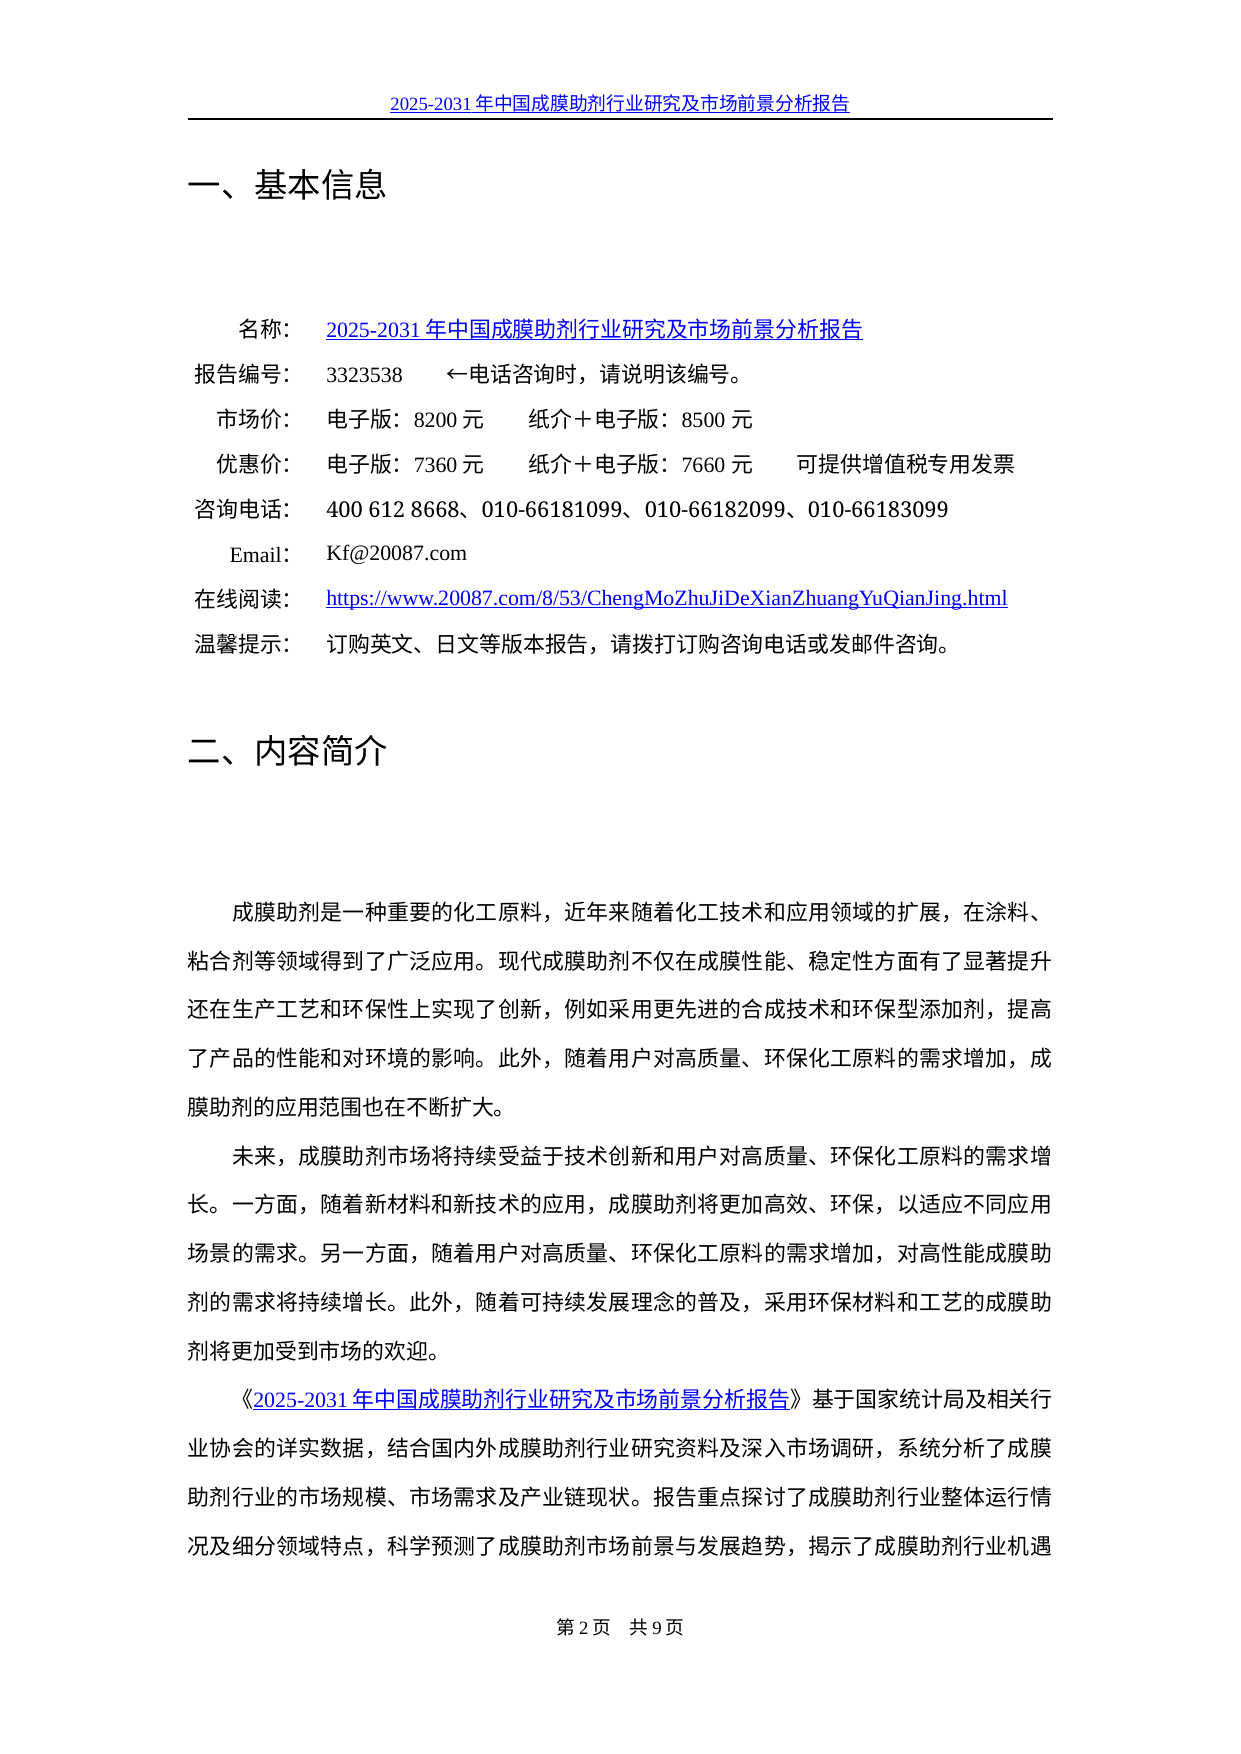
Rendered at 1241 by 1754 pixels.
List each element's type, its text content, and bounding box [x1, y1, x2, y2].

table_cell [315, 582, 1073, 627]
table_cell 电子版：7360 元 纸介＋电子版：7660 元 可提供增值税专用发票 [315, 447, 1073, 492]
table_cell Kf@20087.com [315, 537, 1073, 582]
table_header 2025-2031年中国成膜助剂行业研究及市场前景分析报告 [315, 312, 1073, 357]
table_cell 在线阅读： [167, 582, 315, 627]
table_header 名称： [167, 312, 315, 357]
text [187, 894, 1053, 1561]
table_cell 优惠价： [167, 447, 315, 492]
title 二、内容简介 [187, 717, 1053, 782]
table_cell 3323538 ←电话咨询时，请说明该编号。 [315, 357, 1073, 402]
table_cell 温馨提示： [167, 627, 315, 672]
title 一、基本信息 [187, 150, 1053, 215]
table_cell 市场价： [167, 402, 315, 447]
table_cell 电子版：8200 元 纸介＋电子版：8500 元 [315, 402, 1073, 447]
table_cell Email： [167, 537, 315, 582]
table_cell 报告编号： [167, 357, 315, 402]
table_cell 订购英文、日文等版本报告，请拨打订购咨询电话或发邮件咨询。 [315, 627, 1073, 672]
table_cell 400 612 8668、010-66181099、010-66182099、010-66183099 [315, 492, 1073, 537]
table_cell 咨询电话： [167, 492, 315, 537]
